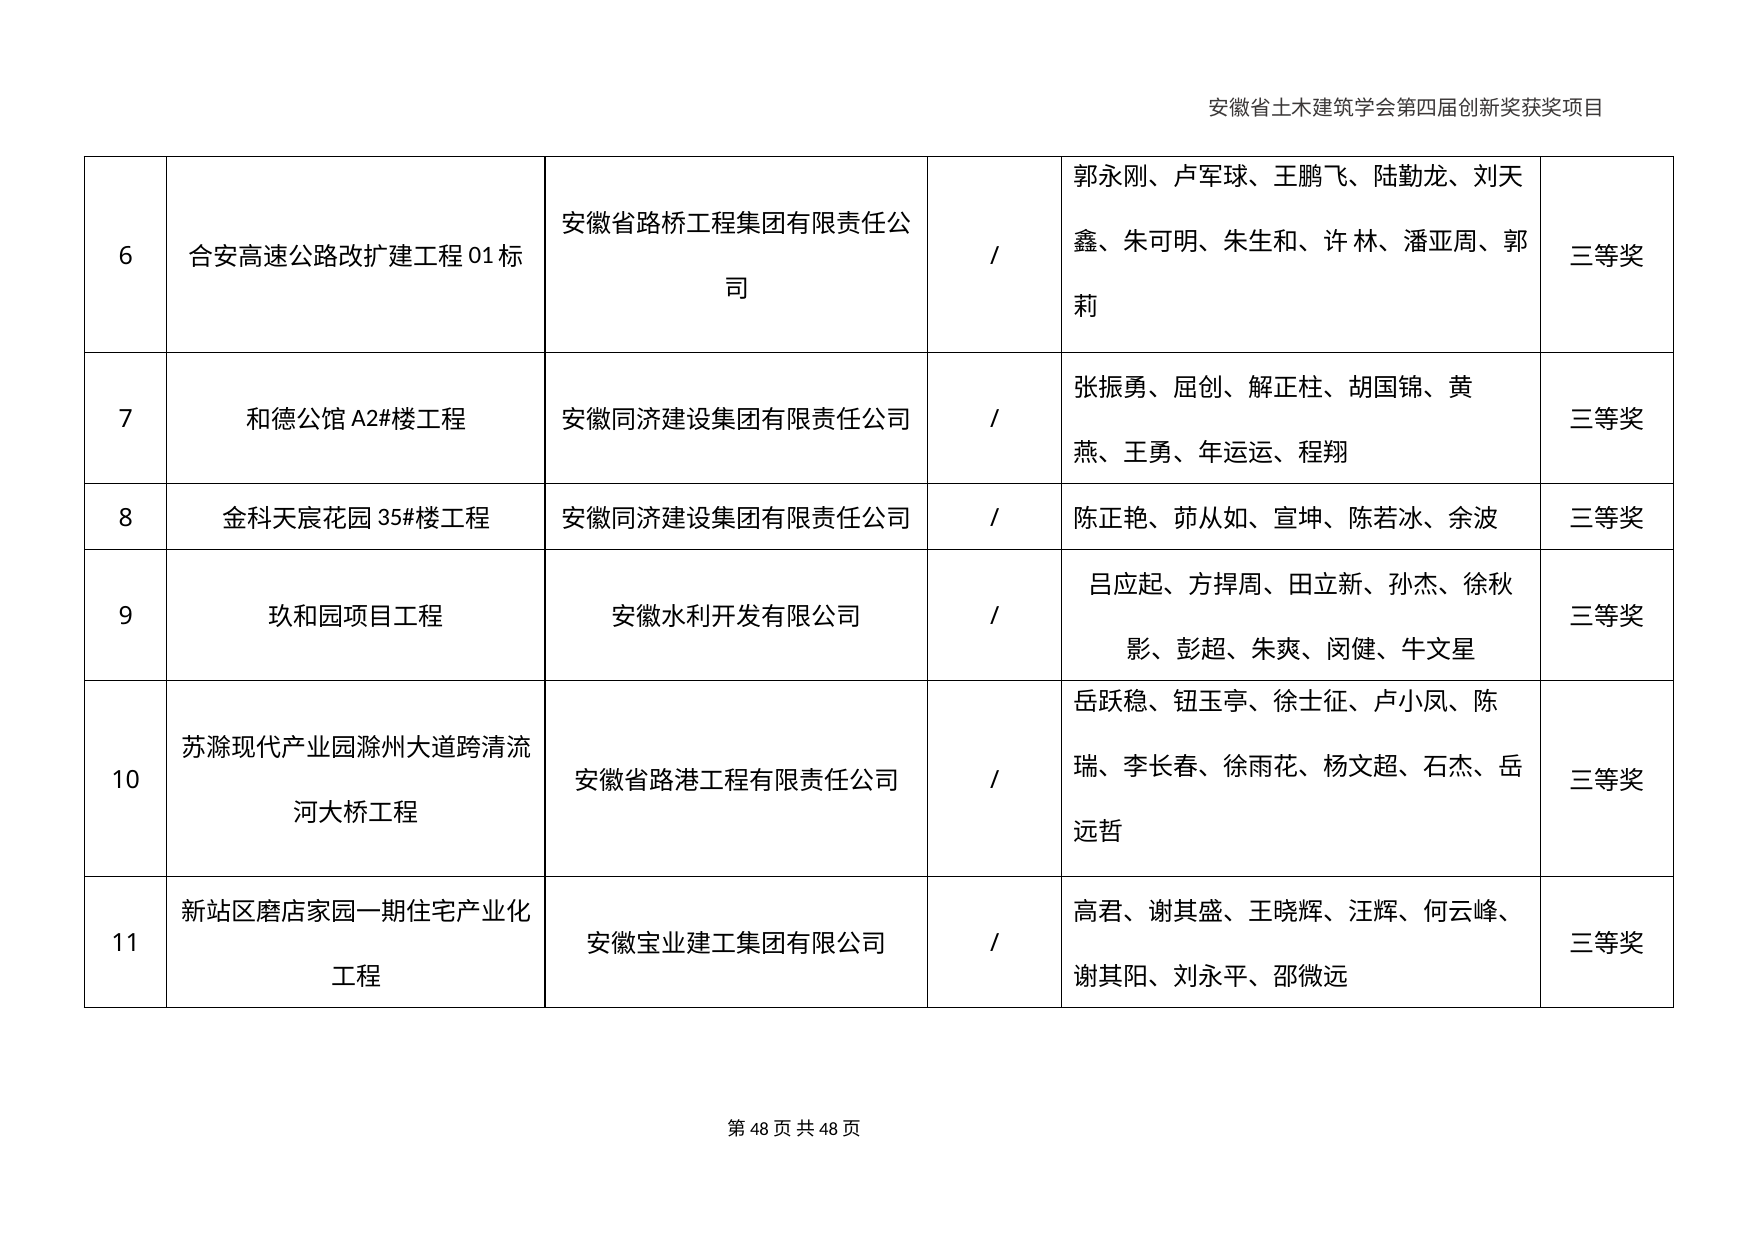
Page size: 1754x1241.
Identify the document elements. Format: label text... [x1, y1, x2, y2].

table_cell / [928, 877, 1061, 1007]
table_cell 张振勇、屈创、解正柱、胡国锦、黄 燕、王勇、年运运、程翔 [1062, 353, 1540, 483]
table_cell / [928, 550, 1061, 680]
table_cell 合安高速公路改扩建工程01标 [167, 157, 544, 352]
table_cell 新站区磨店家园一期住宅产业化工程 [167, 877, 544, 1007]
table_cell / [928, 353, 1061, 483]
table_cell 三等奖 [1541, 877, 1673, 1007]
table_cell 玖和园项目工程 [167, 550, 544, 680]
table_cell 安徽同济建设集团有限责任公司 [546, 353, 927, 483]
table_cell / [928, 157, 1061, 352]
table_cell 高君、谢其盛、王晓辉、汪辉、何云峰、谢其阳、刘永平、邵微远 [1062, 877, 1540, 1007]
table_cell 苏滁现代产业园滁州大道跨清流河大桥工程 [167, 681, 544, 876]
table_cell 三等奖 [1541, 484, 1673, 549]
table_cell 8 [85, 484, 166, 549]
table_cell 安徽省路桥工程集团有限责任公司 [546, 157, 927, 352]
table_cell 安徽水利开发有限公司 [546, 550, 927, 680]
table_cell 岳跃稳、钮玉亭、徐士征、卢小凤、陈瑞、李长春、徐雨花、杨文超、石杰、岳远哲 [1062, 681, 1540, 876]
table_cell / [928, 484, 1061, 549]
table_cell 9 [85, 550, 166, 680]
table_cell 10 [85, 681, 166, 876]
table_cell 安徽省路港工程有限责任公司 [546, 681, 927, 876]
table_cell 7 [85, 353, 166, 483]
table_cell 11 [85, 877, 166, 1007]
table_cell / [928, 681, 1061, 876]
table_cell 安徽宝业建工集团有限公司 [546, 877, 927, 1007]
table_cell 郭永刚、卢军球、王鹏飞、陆勤龙、刘天鑫、朱可明、朱生和、许 林、潘亚周、郭 莉 [1062, 157, 1540, 352]
table_cell 6 [85, 157, 166, 352]
table_cell 三等奖 [1541, 353, 1673, 483]
table_cell 吕应起、方捍周、田立新、孙杰、徐秋影、彭超、朱爽、闵健、牛文星 [1062, 550, 1540, 680]
table_cell 三等奖 [1541, 157, 1673, 352]
table_cell 和德公馆A2#楼工程 [167, 353, 544, 483]
table_cell 金科天宸花园35#楼工程 [167, 484, 544, 549]
table_cell 三等奖 [1541, 681, 1673, 876]
table_cell 三等奖 [1541, 550, 1673, 680]
table_cell 陈正艳、茆从如、宣坤、陈若冰、余波 [1062, 484, 1540, 549]
table_cell 安徽同济建设集团有限责任公司 [546, 484, 927, 549]
